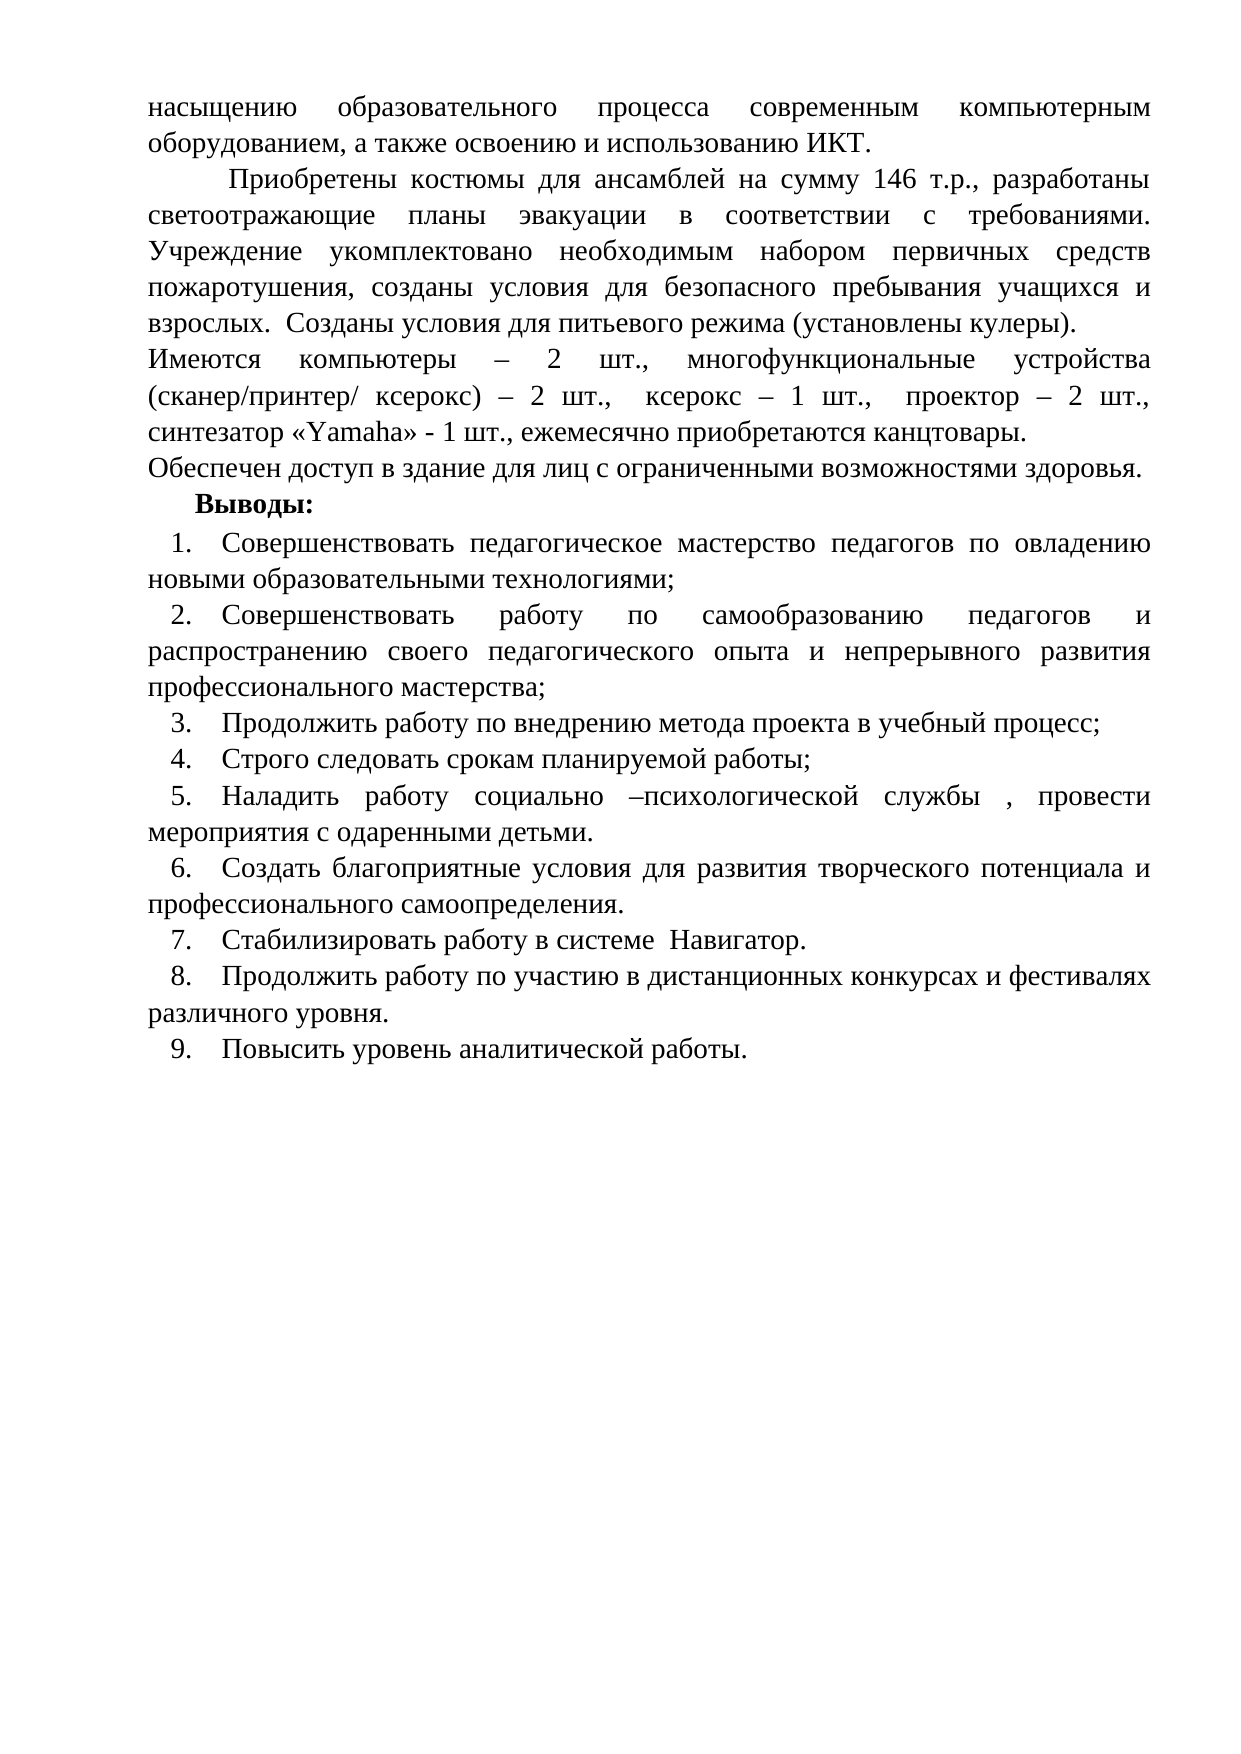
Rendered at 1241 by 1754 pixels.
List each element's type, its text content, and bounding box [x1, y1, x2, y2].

list Совершенствовать работу по самообразованию педагогов и распространению своего педагогического опыта и непрерывного развития профессионального мастерства; [148, 597, 1152, 703]
text Имеются компьютеры – 2 шт., многофункциональные устройства (сканер/принтер/ ксерокс) – 2 шт., ксерокс – 1 шт., проектор – 2 шт., синтезатор «Yamaha» - 1 шт., ежемесячно приобретаются канцтовары. [148, 342, 1152, 447]
list Строго следовать срокам планируемой работы; [148, 742, 1152, 775]
list Совершенствовать педагогическое мастерство педагогов по овладению новыми образовательными технологиями; [148, 525, 1152, 594]
list Создать благоприятные условия для развития творческого потенциала и профессионального самоопределения. [148, 850, 1152, 920]
list Выводы: [194, 486, 1152, 520]
text Обеспечен доступ в здание для лиц с ограниченными возможностями здоровья. [148, 450, 1152, 484]
list Стабилизировать работу в системе Навигатор. [148, 922, 1152, 956]
list Наладить работу социально –психологической службы , провести мероприятия с одаренными детьми. [148, 778, 1152, 847]
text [148, 89, 1152, 158]
list Повысить уровень аналитической работы. [148, 1031, 1152, 1064]
list Продолжить работу по участию в дистанционных конкурсах и фестивалях различного уровня. [148, 958, 1152, 1028]
list Продолжить работу по внедрению метода проекта в учебный процесс; [148, 706, 1152, 739]
text Приобретены костюмы для ансамблей на сумму 146 т.р., разработаны светоотражающие планы эвакуации в соответствии с требованиями. Учреждение укомплектовано необходимым набором первичных средств пожаротушения, созданы условия для безопасного пребывания учащихся и взрослых. Созданы условия для питьевого режима (установлены кулеры). [148, 161, 1152, 339]
